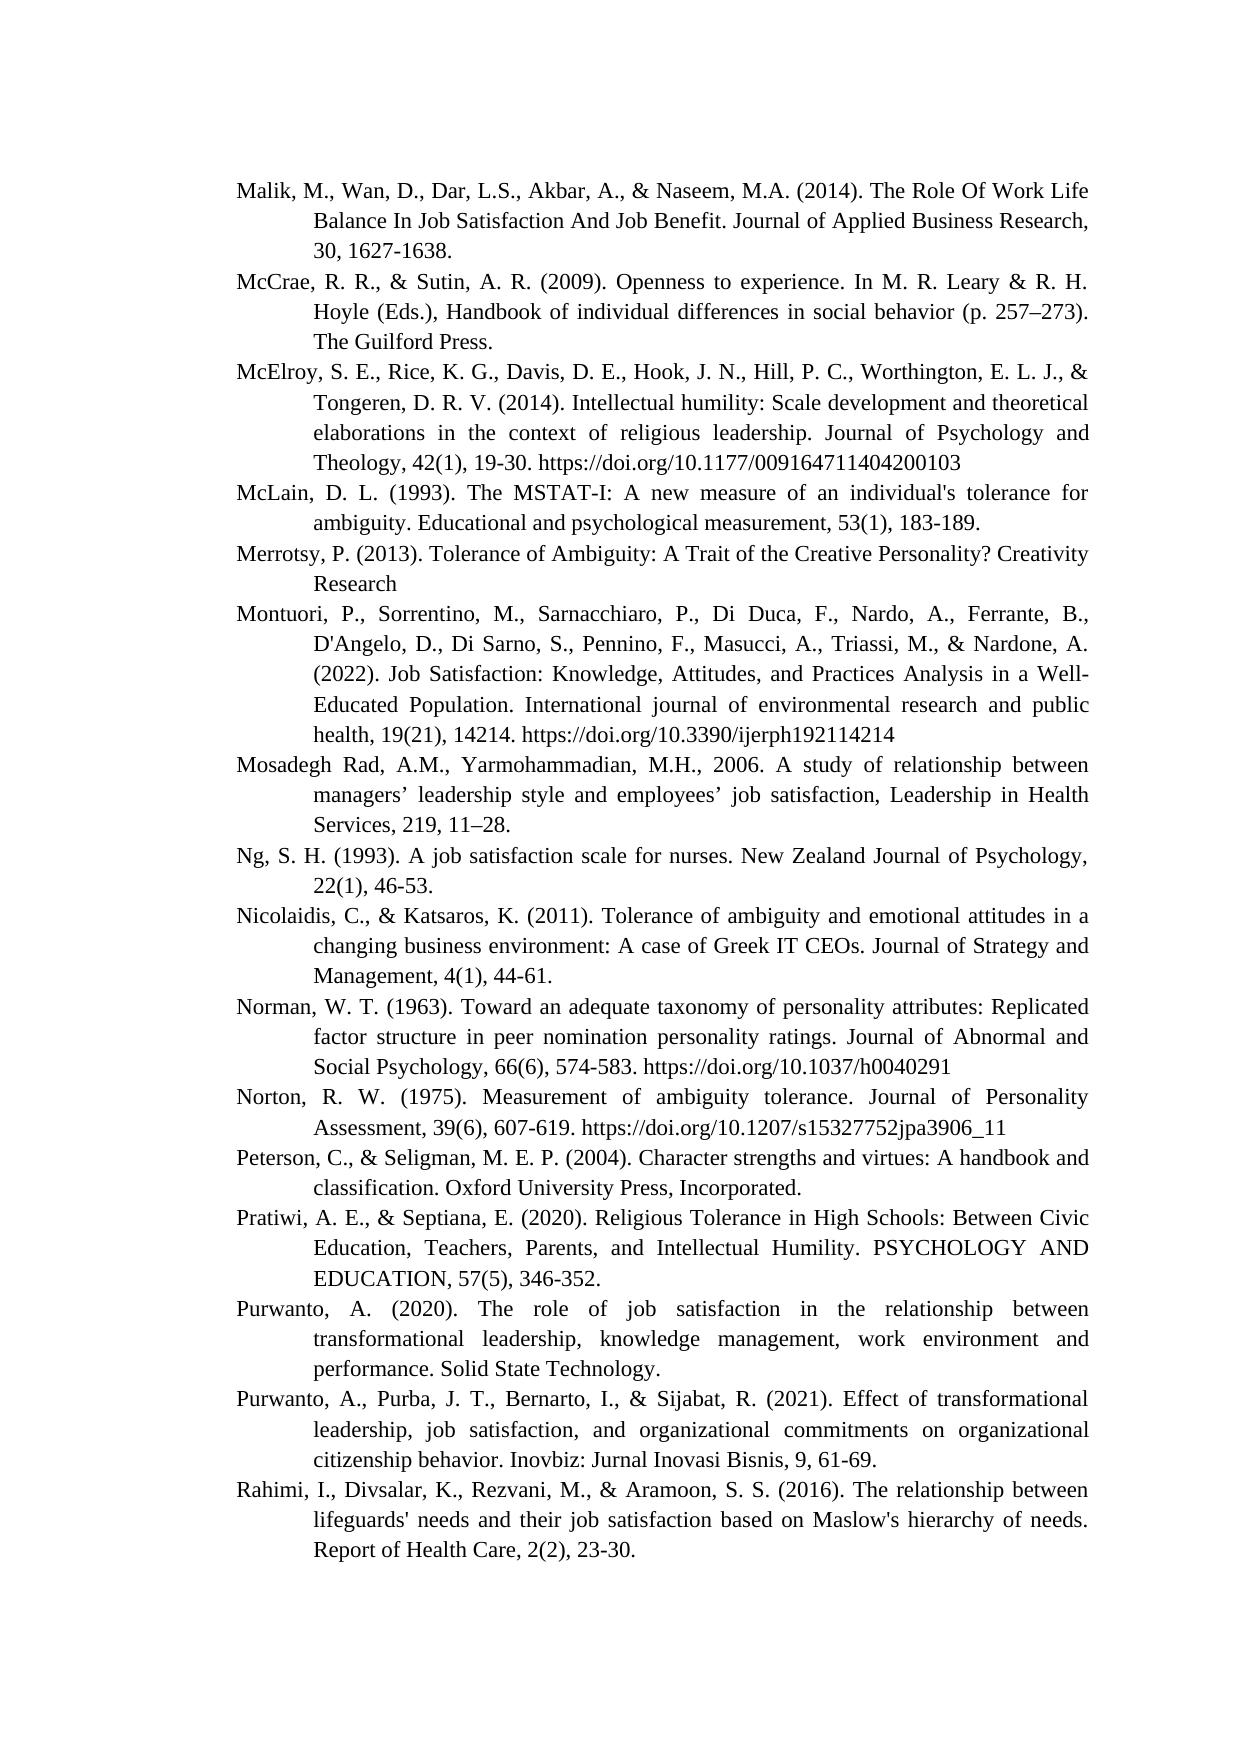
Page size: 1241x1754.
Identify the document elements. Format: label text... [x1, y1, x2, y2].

subtitle Norton, R. W. (1975). Measurement of ambiguity tolerance. Journal of Personality Assessment, 39(6), 607-619. https://doi.org/10.1207/s15327752jpa3906_11 [236, 1083, 1090, 1140]
subtitle Pratiwi, A. E., & Septiana, E. (2020). Religious Tolerance in High Schools: Between Civic Education, Teachers, Parents, and Intellectual Humility. PSYCHOLOGY AND EDUCATION, 57(5), 346-352. [236, 1204, 1090, 1291]
subtitle Purwanto, A. (2020). The role of job satisfaction in the relationship between transformational leadership, knowledge management, work environment and performance. Solid State Technology. [236, 1295, 1090, 1382]
subtitle Mosadegh Rad, A.M., Yarmohammadian, M.H., 2006. A study of relationship between managers’ leadership style and employees’ job satisfaction, Leadership in Health Services, 219, 11–28. [236, 751, 1090, 838]
subtitle Peterson, C., & Seligman, M. E. P. (2004). Character strengths and virtues: A handbook and classification. Oxford University Press, Incorporated. [236, 1144, 1090, 1200]
subtitle Montuori, P., Sorrentino, M., Sarnacchiaro, P., Di Duca, F., Nardo, A., Ferrante, B., D'Angelo, D., Di Sarno, S., Pennino, F., Masucci, A., Triassi, M., & Nardone, A. (2022). Job Satisfaction: Knowledge, Attitudes, and Practices Analysis in a Well-Educated Population. International journal of environmental research and public health, 19(21), 14214. https://doi.org/10.3390/ijerph192114214 [236, 600, 1090, 747]
subtitle McElroy, S. E., Rice, K. G., Davis, D. E., Hook, J. N., Hill, P. C., Worthington, E. L. J., & Tongeren, D. R. V. (2014). Intellectual humility: Scale development and theoretical elaborations in the context of religious leadership. Journal of Psychology and Theology, 42(1), 19-30. https://doi.org/10.1177/009164711404200103 [236, 358, 1090, 475]
subtitle Norman, W. T. (1963). Toward an adequate taxonomy of personality attributes: Replicated factor structure in peer nomination personality ratings. Journal of Abnormal and Social Psychology, 66(6), 574-583. https://doi.org/10.1037/h0040291 [236, 993, 1090, 1079]
subtitle Merrotsy, P. (2013). Tolerance of Ambiguity: A Trait of the Creative Personality? Creativity Research [236, 540, 1090, 596]
subtitle Rahimi, I., Divsalar, K., Rezvani, M., & Aramoon, S. S. (2016). The relationship between lifeguards' needs and their job satisfaction based on Maslow's hierarchy of needs. Report of Health Care, 2(2), 23-30. [236, 1476, 1090, 1563]
subtitle Ng, S. H. (1993). A job satisfaction scale for nurses. New Zealand Journal of Psychology, 22(1), 46-53. [236, 842, 1090, 898]
subtitle Purwanto, A., Purba, J. T., Bernarto, I., & Sijabat, R. (2021). Effect of transformational leadership, job satisfaction, and organizational commitments on organizational citizenship behavior. Inovbiz: Jurnal Inovasi Bisnis, 9, 61-69. [236, 1386, 1090, 1472]
subtitle Malik, M., Wan, D., Dar, L.S., Akbar, A., & Naseem, M.A. (2014). The Role Of Work Life Balance In Job Satisfaction And Job Benefit. Journal of Applied Business Research, 30, 1627-1638. [236, 177, 1090, 264]
subtitle McCrae, R. R., & Sutin, A. R. (2009). Openness to experience. In M. R. Leary & R. H. Hoyle (Eds.), Handbook of individual differences in social behavior (p. 257–273). The Guilford Press. [236, 268, 1090, 354]
subtitle Nicolaidis, C., & Katsaros, K. (2011). Tolerance of ambiguity and emotional attitudes in a changing business environment: A case of Greek IT CEOs. Journal of Strategy and Management, 4(1), 44-61. [236, 902, 1090, 989]
subtitle McLain, D. L. (1993). The MSTAT-I: A new measure of an individual's tolerance for ambiguity. Educational and psychological measurement, 53(1), 183-189. [236, 479, 1090, 536]
